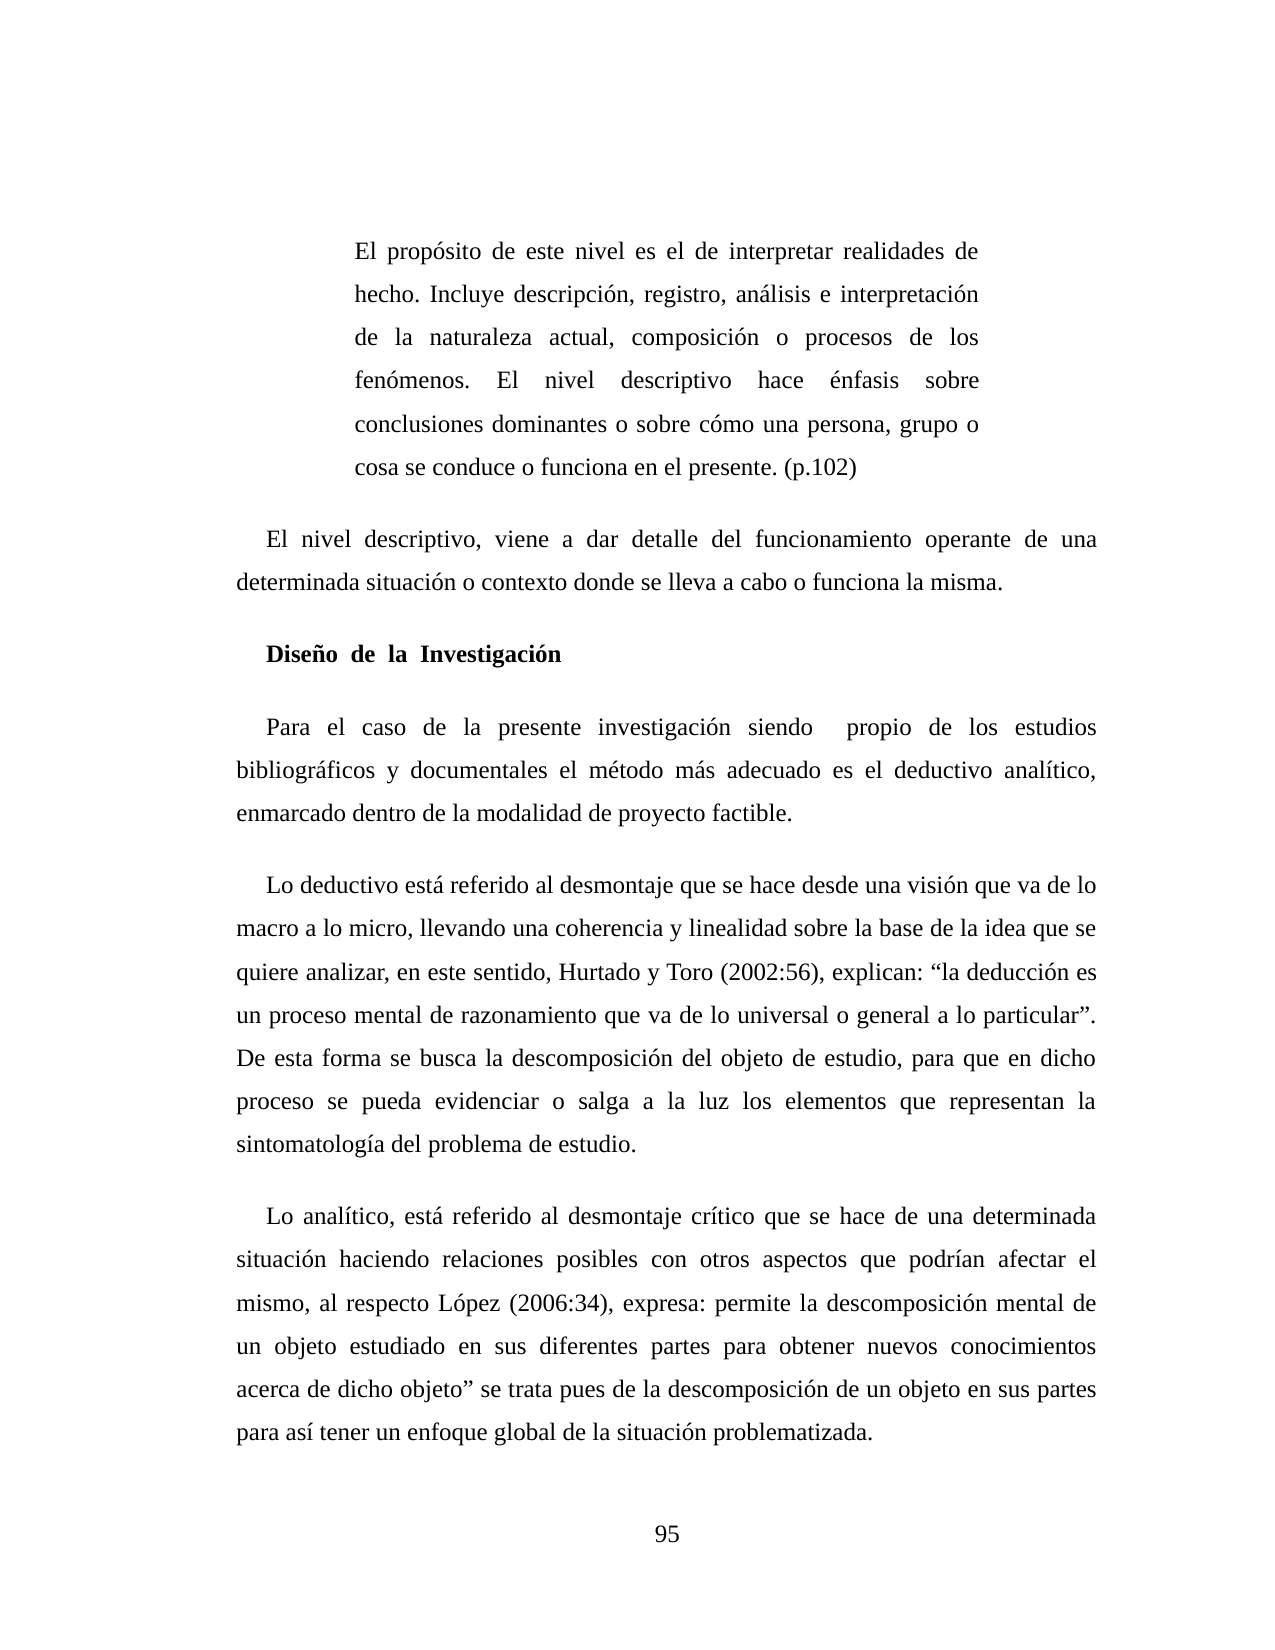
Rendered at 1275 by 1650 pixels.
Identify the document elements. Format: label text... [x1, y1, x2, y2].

text Diseño de la Investigación [236, 639, 1098, 668]
text Lo deductivo está referido al desmontaje que se hace desde una visión que va de lo macro a lo micro, llevando una coherencia y linealidad sobre la base de la idea que se quiere analizar, en este sentido, Hurtado y Toro (2002:56), explican: “la deducción es un proceso mental de razonamiento que va de lo universal o general a lo particular”. De esta forma se busca la descomposición del objeto de estudio, para que en dicho proceso se pueda evidenciar o salga a la luz los elementos que representan la sintomatología del problema de estudio. [236, 870, 1098, 1158]
text Lo analítico, está referido al desmontaje crítico que se hace de una determinada situación haciendo relaciones posibles con otros aspectos que podrían afectar el mismo, al respecto López (2006:34), expresa: permite la descomposición mental de un objeto estudiado en sus diferentes partes para obtener nuevos conocimientos acerca de dicho objeto” se trata pues de la descomposición de un objeto en sus partes para así tener un enfoque global de la situación problematizada. [236, 1201, 1098, 1446]
text El nivel descriptivo, viene a dar detalle del funcionamiento operante de una determinada situación o contexto donde se lleva a cabo o funciona la misma. [236, 524, 1098, 596]
text Para el caso de la presente investigación siendo propio de los estudios bibliográficos y documentales el método más adecuado es el deductivo analítico, enmarcado dentro de la modalidad de proyecto factible. [236, 712, 1098, 827]
text El propósito de este nivel es el de interpretar realidades de hecho. Incluye descripción, registro, análisis e interpretación de la naturaleza actual, composición o procesos de los fenómenos. El nivel descriptivo hace énfasis sobre conclusiones dominantes o sobre cómo una persona, grupo o cosa se conduce o funciona en el presente. (p.102) [354, 236, 980, 481]
